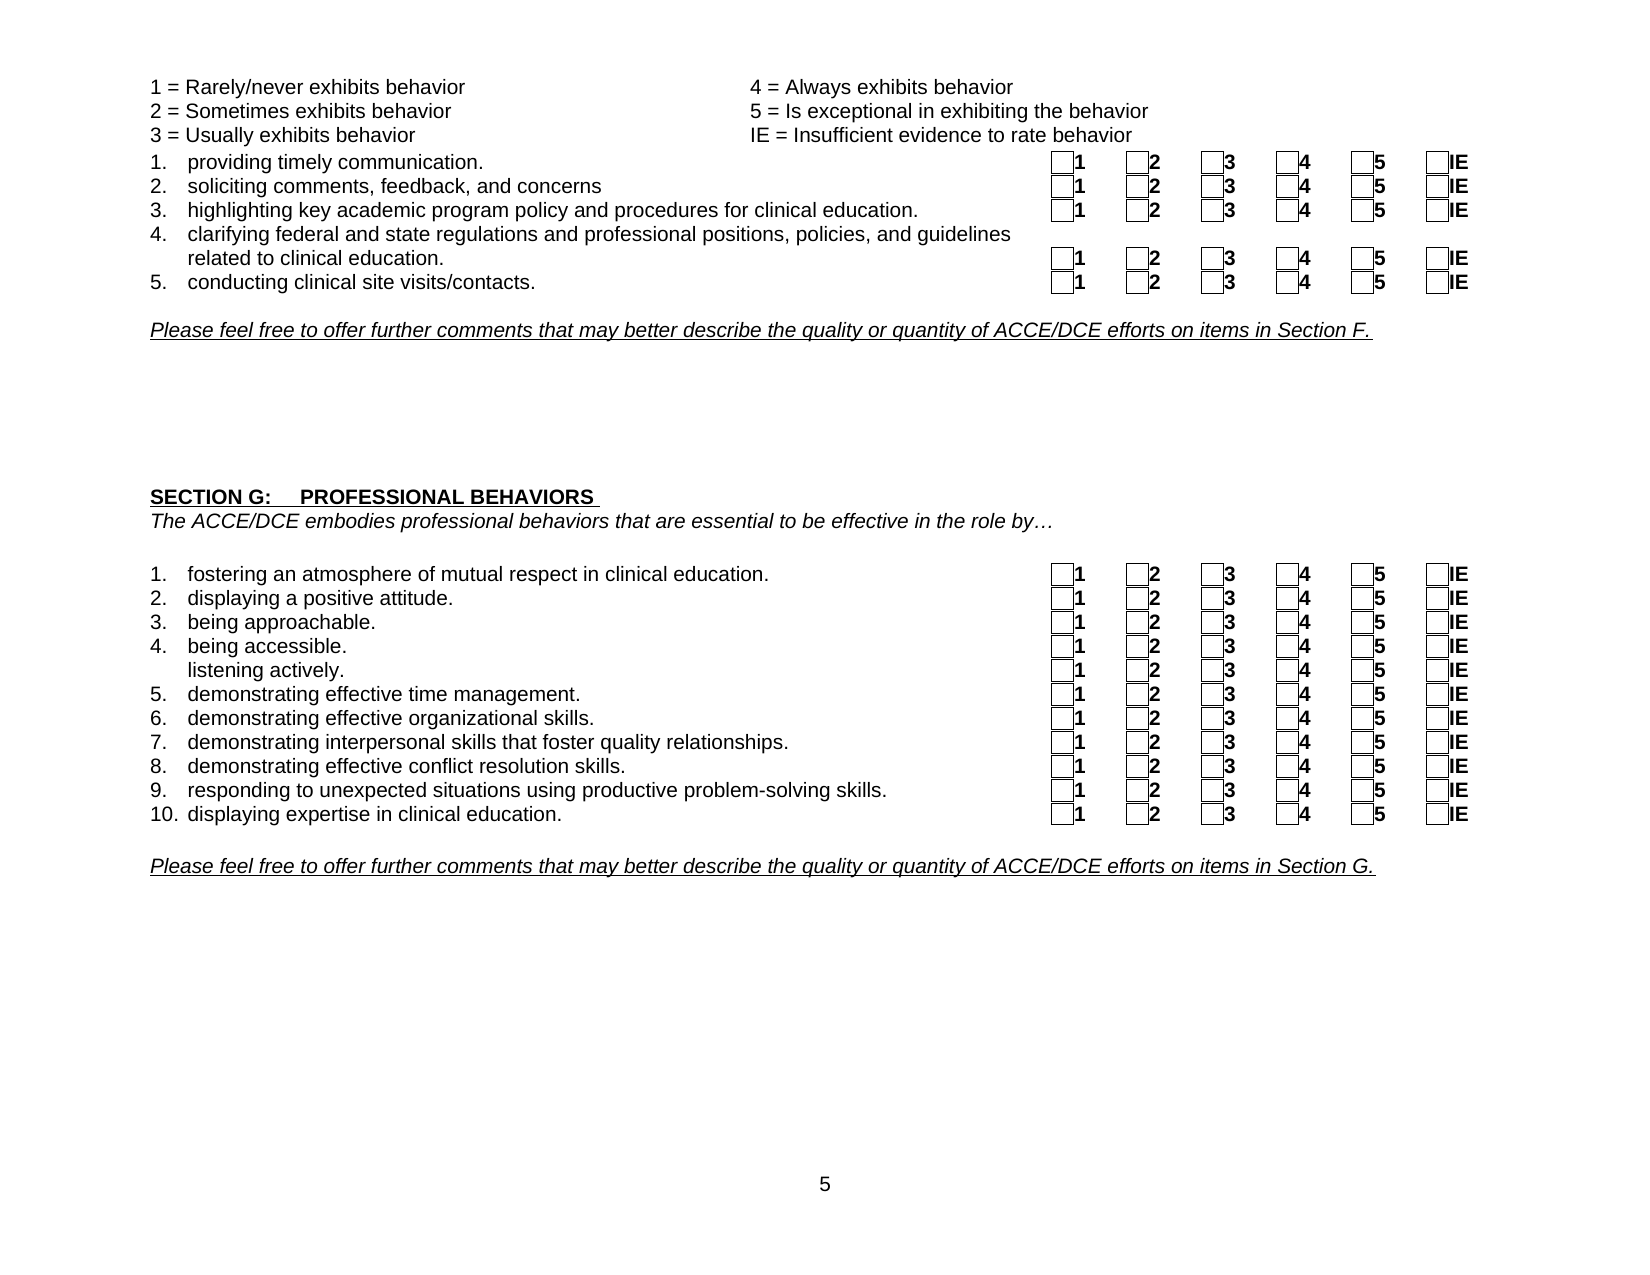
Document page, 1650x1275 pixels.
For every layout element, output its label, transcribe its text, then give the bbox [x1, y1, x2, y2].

list fostering an atmosphere of mutual respect in clinical education. 1 2 3 4 5 IE [150, 562, 1500, 586]
list providing timely communication. 1 2 3 4 5 IE [150, 150, 1500, 174]
text Please feel free to offer further comments that may better describe the quality or quantity of ACCE/DCE efforts on items in Section F. [150, 318, 1500, 342]
list displaying expertise in clinical education. 1 2 3 4 5 IE [150, 802, 1500, 826]
text Please feel free to offer further comments that may better describe the quality or quantity of ACCE/DCE efforts on items in Section G. [150, 854, 1500, 878]
list highlighting key academic program policy and procedures for clinical education. 1 2 3 4 5 IE [150, 198, 1500, 222]
text related to clinical education. 1 2 3 4 5 IE [112, 246, 1500, 270]
subtitle The ACCE/DCE embodies professional behaviors that are essential to be effective in the role by… [150, 509, 1500, 533]
list being approachable. 1 2 3 4 5 IE [150, 610, 1500, 634]
list demonstrating interpersonal skills that foster quality relationships. 1 2 3 4 5 IE [150, 730, 1500, 754]
list demonstrating effective time management. 1 2 3 4 5 IE [150, 682, 1500, 706]
list demonstrating effective conflict resolution skills. 1 2 3 4 5 IE [150, 754, 1500, 778]
subtitle SECTION G: PROFESSIONAL BEHAVIORS [150, 485, 1500, 509]
list clarifying federal and state regulations and professional positions, policies, and guidelines [150, 222, 1500, 246]
list displaying a positive attitude. 1 2 3 4 5 IE [150, 586, 1500, 610]
list demonstrating effective organizational skills. 1 2 3 4 5 IE [150, 706, 1500, 730]
list being accessible. 1 2 3 4 5 IE listening actively. 1 2 3 4 5 IE [150, 634, 1500, 682]
list responding to unexpected situations using productive problem-solving skills. 1 2 3 4 5 IE [150, 778, 1500, 802]
list conducting clinical site visits/contacts. 1 2 3 4 5 IE [150, 270, 1500, 294]
list soliciting comments, feedback, and concerns 1 2 3 4 5 IE [150, 174, 1500, 198]
